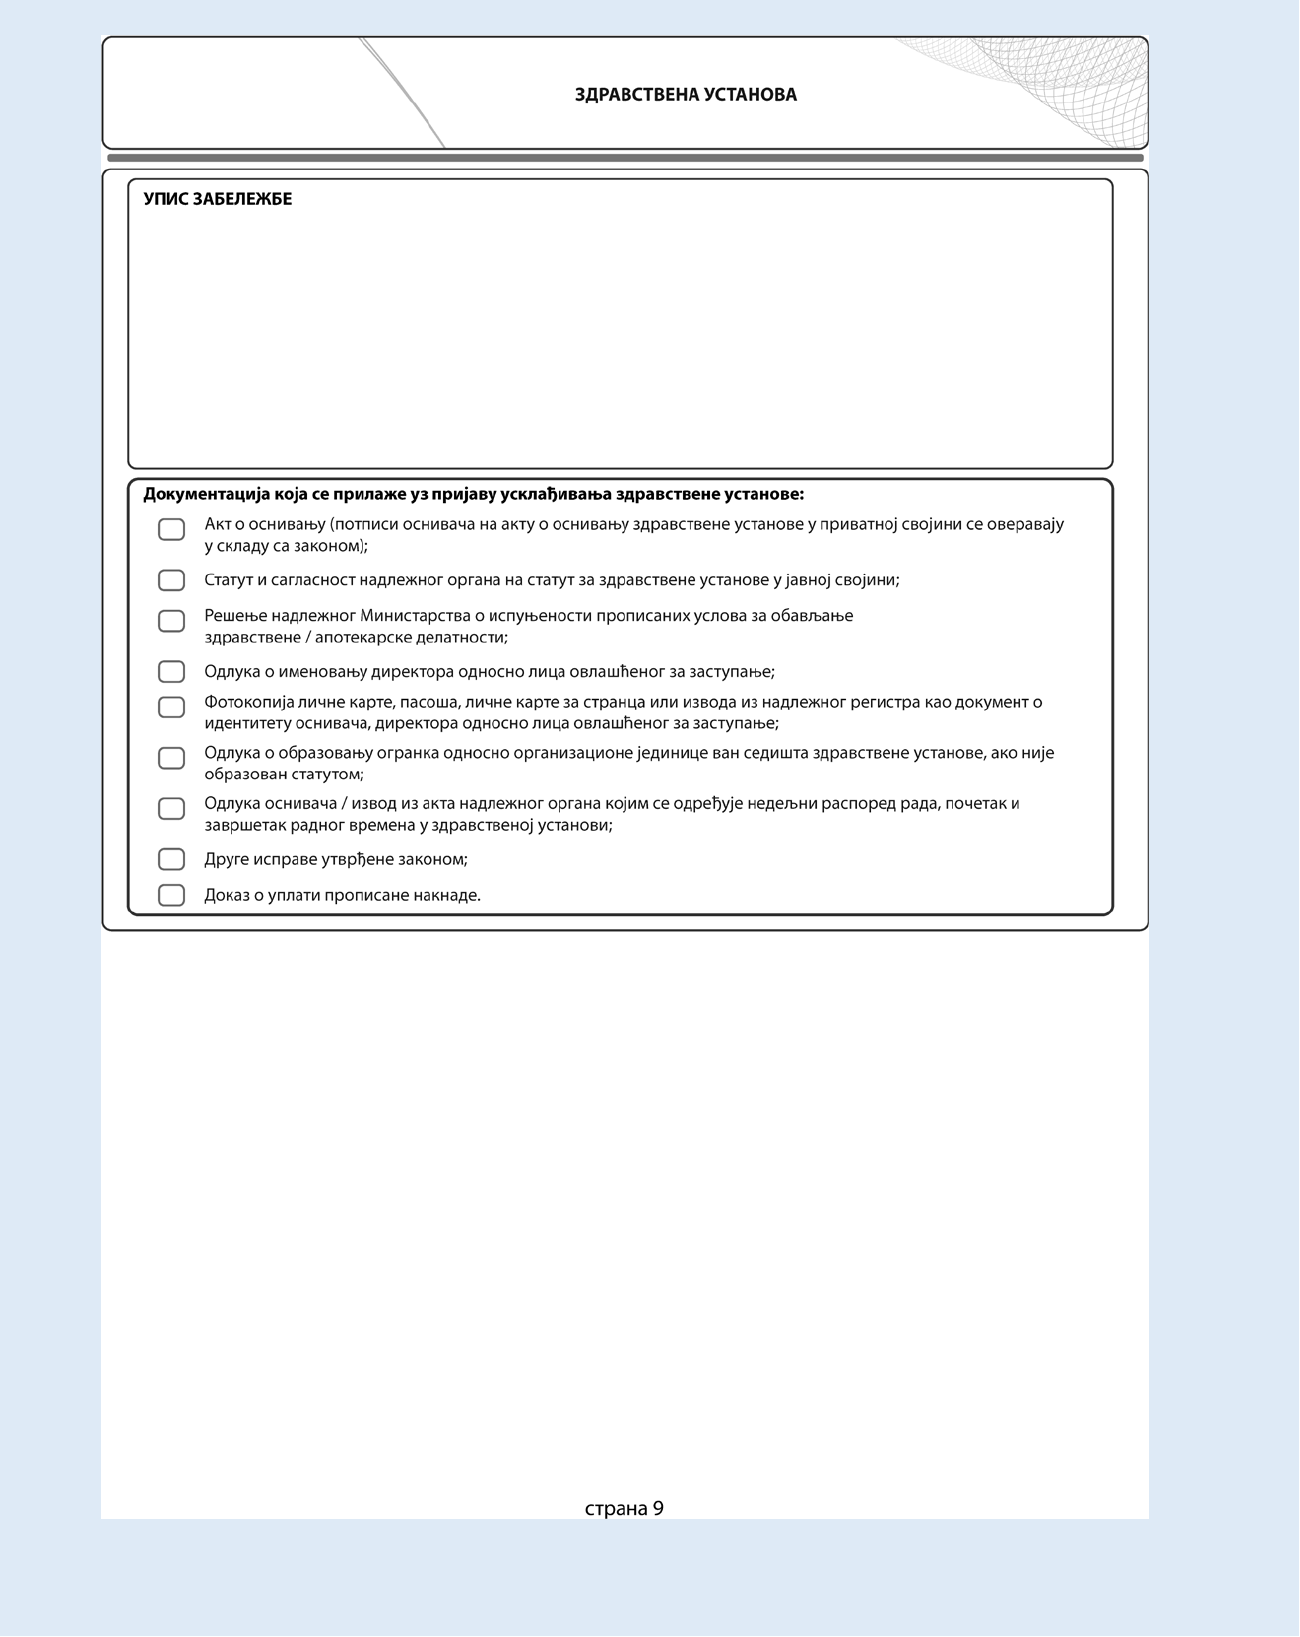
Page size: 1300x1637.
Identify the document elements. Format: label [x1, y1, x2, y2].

picture [101, 35, 1149, 1519]
